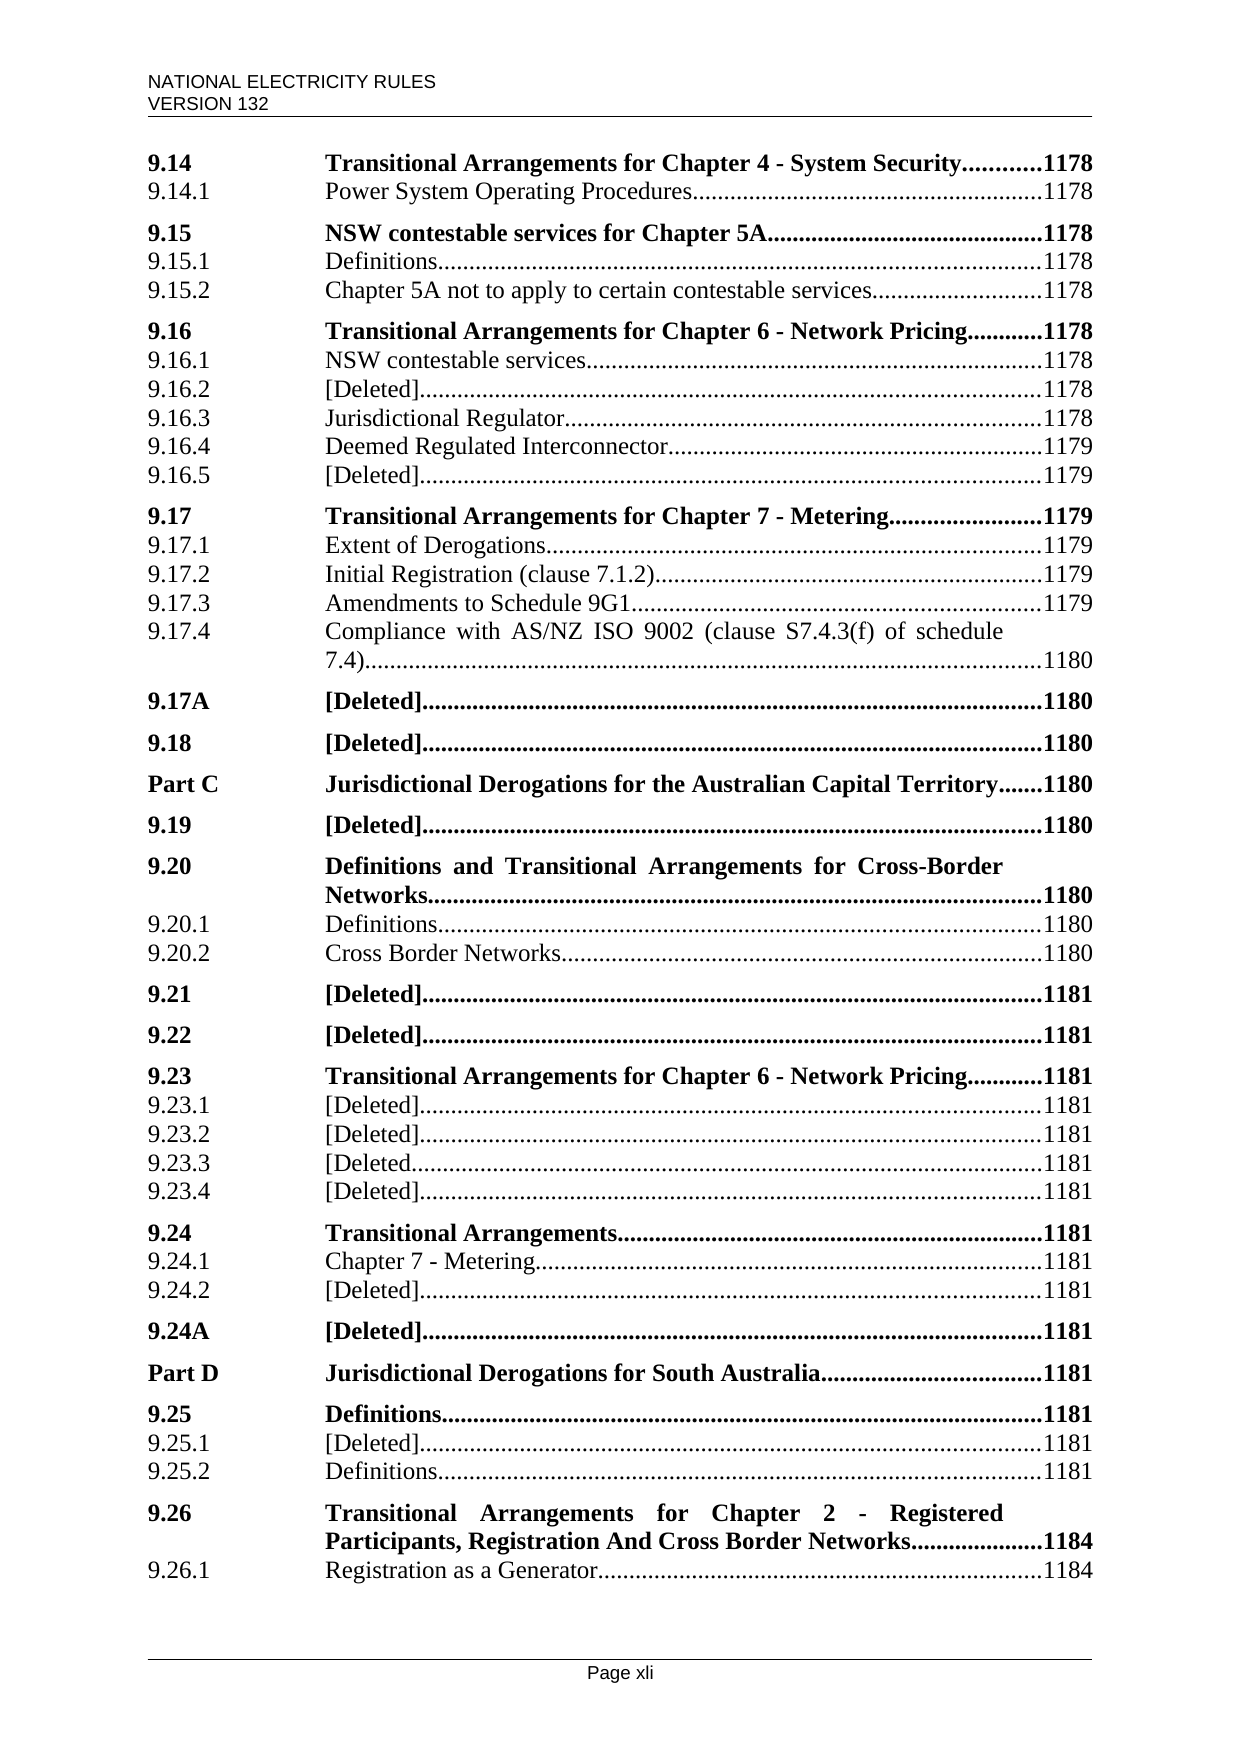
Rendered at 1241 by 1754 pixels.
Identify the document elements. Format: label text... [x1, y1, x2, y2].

text 9.20 Definitions and Transitional Arrangements for Cross-Border Networks 1180 [148, 851, 1004, 909]
text 9.16.1 NSW contestable services 1178 [148, 345, 1004, 374]
text 9.16.5 [Deleted] 1179 [148, 460, 1004, 489]
text 9.20.2 Cross Border Networks 1180 [148, 938, 1004, 966]
text 9.23.1 [Deleted] 1181 [148, 1090, 1004, 1119]
text Part C Jurisdictional Derogations for the Australian Capital Territory 1180 [148, 769, 1004, 798]
text 9.15 NSW contestable services for Chapter 5A 1178 [148, 218, 1004, 246]
text 9.17.2 Initial Registration (clause 7.1.2) 1179 [148, 559, 1004, 588]
text 9.20.1 Definitions 1180 [148, 909, 1004, 938]
text 9.16.2 [Deleted] 1178 [148, 374, 1004, 403]
text 9.15.2 Chapter 5A not to apply to certain contestable services 1178 [148, 275, 1004, 304]
text 9.25.1 [Deleted] 1181 [148, 1428, 1004, 1456]
text 9.22 [Deleted] 1181 [148, 1020, 1004, 1049]
text 9.23.2 [Deleted] 1181 [148, 1119, 1004, 1148]
text 9.19 [Deleted] 1180 [148, 810, 1004, 839]
text 9.25 Definitions 1181 [148, 1399, 1004, 1428]
text 9.15.1 Definitions 1178 [148, 246, 1004, 275]
text 9.16.3 Jurisdictional Regulator 1178 [148, 403, 1004, 431]
text 9.16.4 Deemed Regulated Interconnector 1179 [148, 431, 1004, 460]
text 9.14.1 Power System Operating Procedures 1178 [148, 176, 1004, 205]
text 9.24.2 [Deleted] 1181 [148, 1275, 1004, 1304]
text 9.24A [Deleted] 1181 [148, 1316, 1004, 1345]
text 9.18 [Deleted] 1180 [148, 728, 1004, 756]
text 9.17 Transitional Arrangements for Chapter 7 - Metering 1179 [148, 501, 1004, 530]
text 9.23.4 [Deleted] 1181 [148, 1176, 1004, 1205]
text 9.14 Transitional Arrangements for Chapter 4 - System Security 1178 [148, 148, 1004, 176]
text 9.17.1 Extent of Derogations 1179 [148, 530, 1004, 559]
text 9.17.4 Compliance with AS/NZ ISO 9002 (clause S7.4.3(f) of schedule 7.4) 1180 [148, 616, 1004, 674]
text 9.17.3 Amendments to Schedule 9G1 1179 [148, 588, 1004, 616]
text 9.26 Transitional Arrangements for Chapter 2 - Registered Participants, Registration And Cross Border Networks 1184 [148, 1498, 1004, 1555]
text 9.26.1 Registration as a Generator 1184 [148, 1555, 1004, 1584]
text 9.25.2 Definitions 1181 [148, 1456, 1004, 1485]
text 9.24 Transitional Arrangements 1181 [148, 1218, 1004, 1246]
text 9.23.3 [Deleted 1181 [148, 1148, 1004, 1176]
text Part D Jurisdictional Derogations for South Australia 1181 [148, 1358, 1004, 1386]
text 9.21 [Deleted] 1181 [148, 979, 1004, 1008]
text 9.17A [Deleted] 1180 [148, 686, 1004, 715]
text 9.23 Transitional Arrangements for Chapter 6 - Network Pricing 1181 [148, 1061, 1004, 1090]
text 9.16 Transitional Arrangements for Chapter 6 - Network Pricing 1178 [148, 316, 1004, 345]
text 9.24.1 Chapter 7 - Metering 1181 [148, 1246, 1004, 1275]
